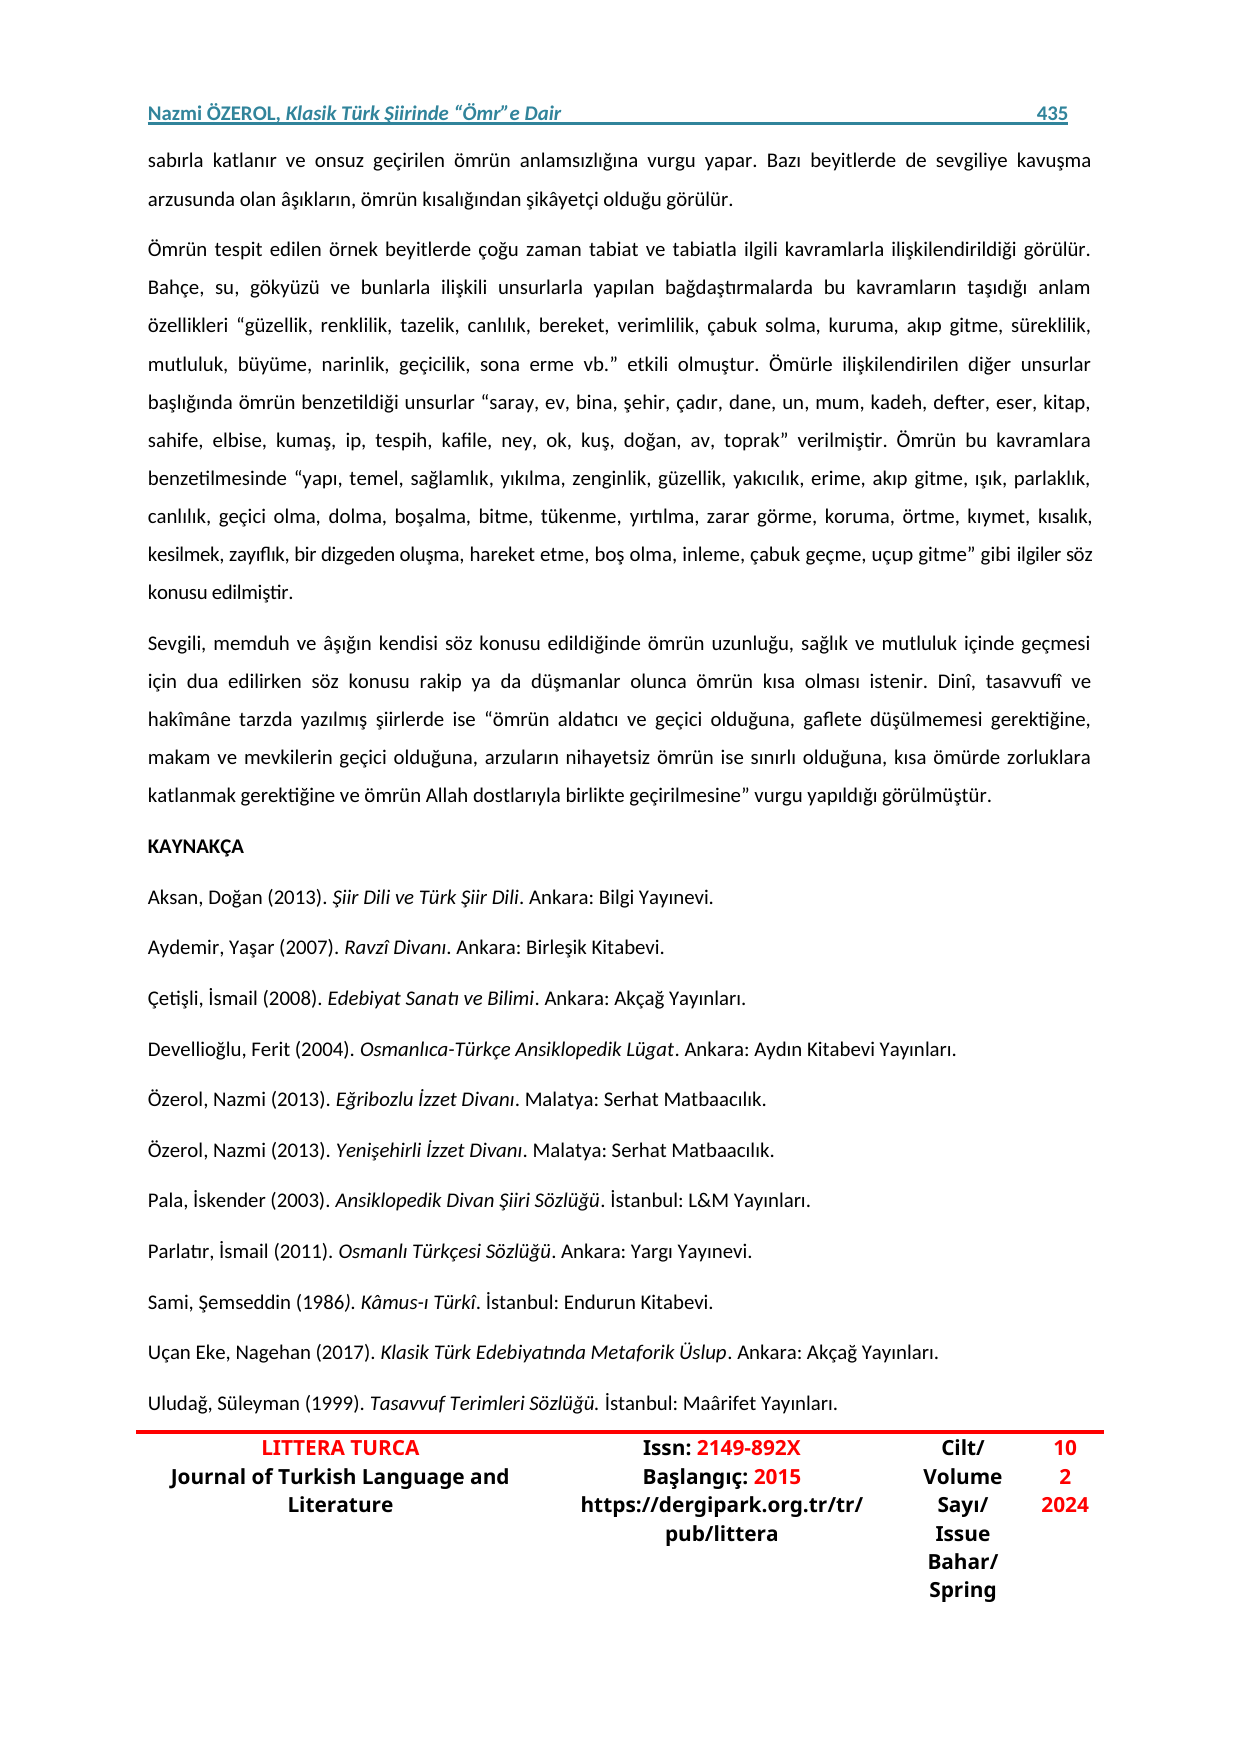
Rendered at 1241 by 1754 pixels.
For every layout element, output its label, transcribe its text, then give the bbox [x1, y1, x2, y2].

text Devellioğlu, Ferit (2004). Osmanlıca-Türkçe Ansiklopedik Lügat. Ankara: Aydın Kitabevi Yayınları. [148, 1036, 1093, 1061]
text Sevgili, memduh ve âşığın kendisi söz konusu edildiğinde ömrün uzunluğu, sağlık ve mutluluk içinde geçmesi için dua edilirken söz konusu rakip ya da düşmanlar olunca ömrün kısa olması istenir. Dinî, tasavvufî ve hakîmâne tarzda yazılmış şiirlerde ise “ömrün aldatıcı ve geçici olduğuna, gaflete düşülmemesi gerektiğine, makam ve mevkilerin geçici olduğuna, arzuların nihayetsiz ömrün ise sınırlı olduğuna, kısa ömürde zorluklara katlanmak gerektiğine ve ömrün Allah dostlarıyla birlikte geçirilmesine” vurgu yapıldığı görülmüştür. [148, 630, 1093, 808]
text KAYNAKÇA [148, 833, 1093, 859]
text Aksan, Doğan (2013). Şiir Dili ve Türk Şiir Dili. Ankara: Bilgi Yayınevi. [148, 884, 1093, 909]
text Çetişli, İsmail (2008). Edebiyat Sanatı ve Bilimi. Ankara: Akçağ Yayınları. [148, 985, 1093, 1011]
text Aydemir, Yaşar (2007). Ravzî Divanı. Ankara: Birleşik Kitabevi. [148, 934, 1093, 960]
text Pala, İskender (2003). Ansiklopedik Divan Şiiri Sözlüğü. İstanbul: L&M Yayınları. [148, 1188, 1093, 1213]
text Özerol, Nazmi (2013). Eğribozlu İzzet Divanı. Malatya: Serhat Matbaacılık. [148, 1086, 1093, 1112]
text Özerol, Nazmi (2013). Yenişehirli İzzet Divanı. Malatya: Serhat Matbaacılık. [148, 1137, 1093, 1162]
text Sami, Şemseddin (1986). Kâmus-ı Türkî. İstanbul: Endurun Kitabevi. [148, 1289, 1093, 1314]
text Uludağ, Süleyman (1999). Tasavvuf Terimleri Sözlüğü. İstanbul: Maârifet Yayınları. [148, 1390, 1093, 1416]
text Ömrün tespit edilen örnek beyitlerde çoğu zaman tabiat ve tabiatla ilgili kavramlarla ilişkilendirildiği görülür. Bahçe, su, gökyüzü ve bunlarla ilişkili unsurlarla yapılan bağdaştırmalarda bu kavramların taşıdığı anlam özellikleri “güzellik, renklilik, tazelik, canlılık, bereket, verimlilik, çabuk solma, kuruma, akıp gitme, süreklilik, mutluluk, büyüme, narinlik, geçicilik, sona erme vb.” etkili olmuştur. Ömürle ilişkilendirilen diğer unsurlar başlığında ömrün benzetildiği unsurlar “saray, ev, bina, şehir, çadır, dane, un, mum, kadeh, defter, eser, kitap, sahife, elbise, kumaş, ip, tespih, kafile, ney, ok, kuş, doğan, av, toprak” verilmiştir. Ömrün bu kavramlara benzetilmesinde “yapı, temel, sağlamlık, yıkılma, zenginlik, güzellik, yakıcılık, erime, akıp gitme, ışık, parlaklık, canlılık, geçici olma, dolma, boşalma, bitme, tükenme, yırtılma, zarar görme, koruma, örtme, kıymet, kısalık, kesilmek, zayıflık, bir dizgeden oluşma, hareket etme, boş olma, inleme, çabuk geçme, uçup gitme” gibi ilgiler söz konusu edilmiştir. [148, 236, 1093, 605]
text Uçan Eke, Nagehan (2017). Klasik Türk Edebiyatında Metaforik Üslup. Ankara: Akçağ Yayınları. [148, 1339, 1093, 1365]
text Parlatır, İsmail (2011). Osmanlı Türkçesi Sözlüğü. Ankara: Yargı Yayınevi. [148, 1238, 1093, 1264]
